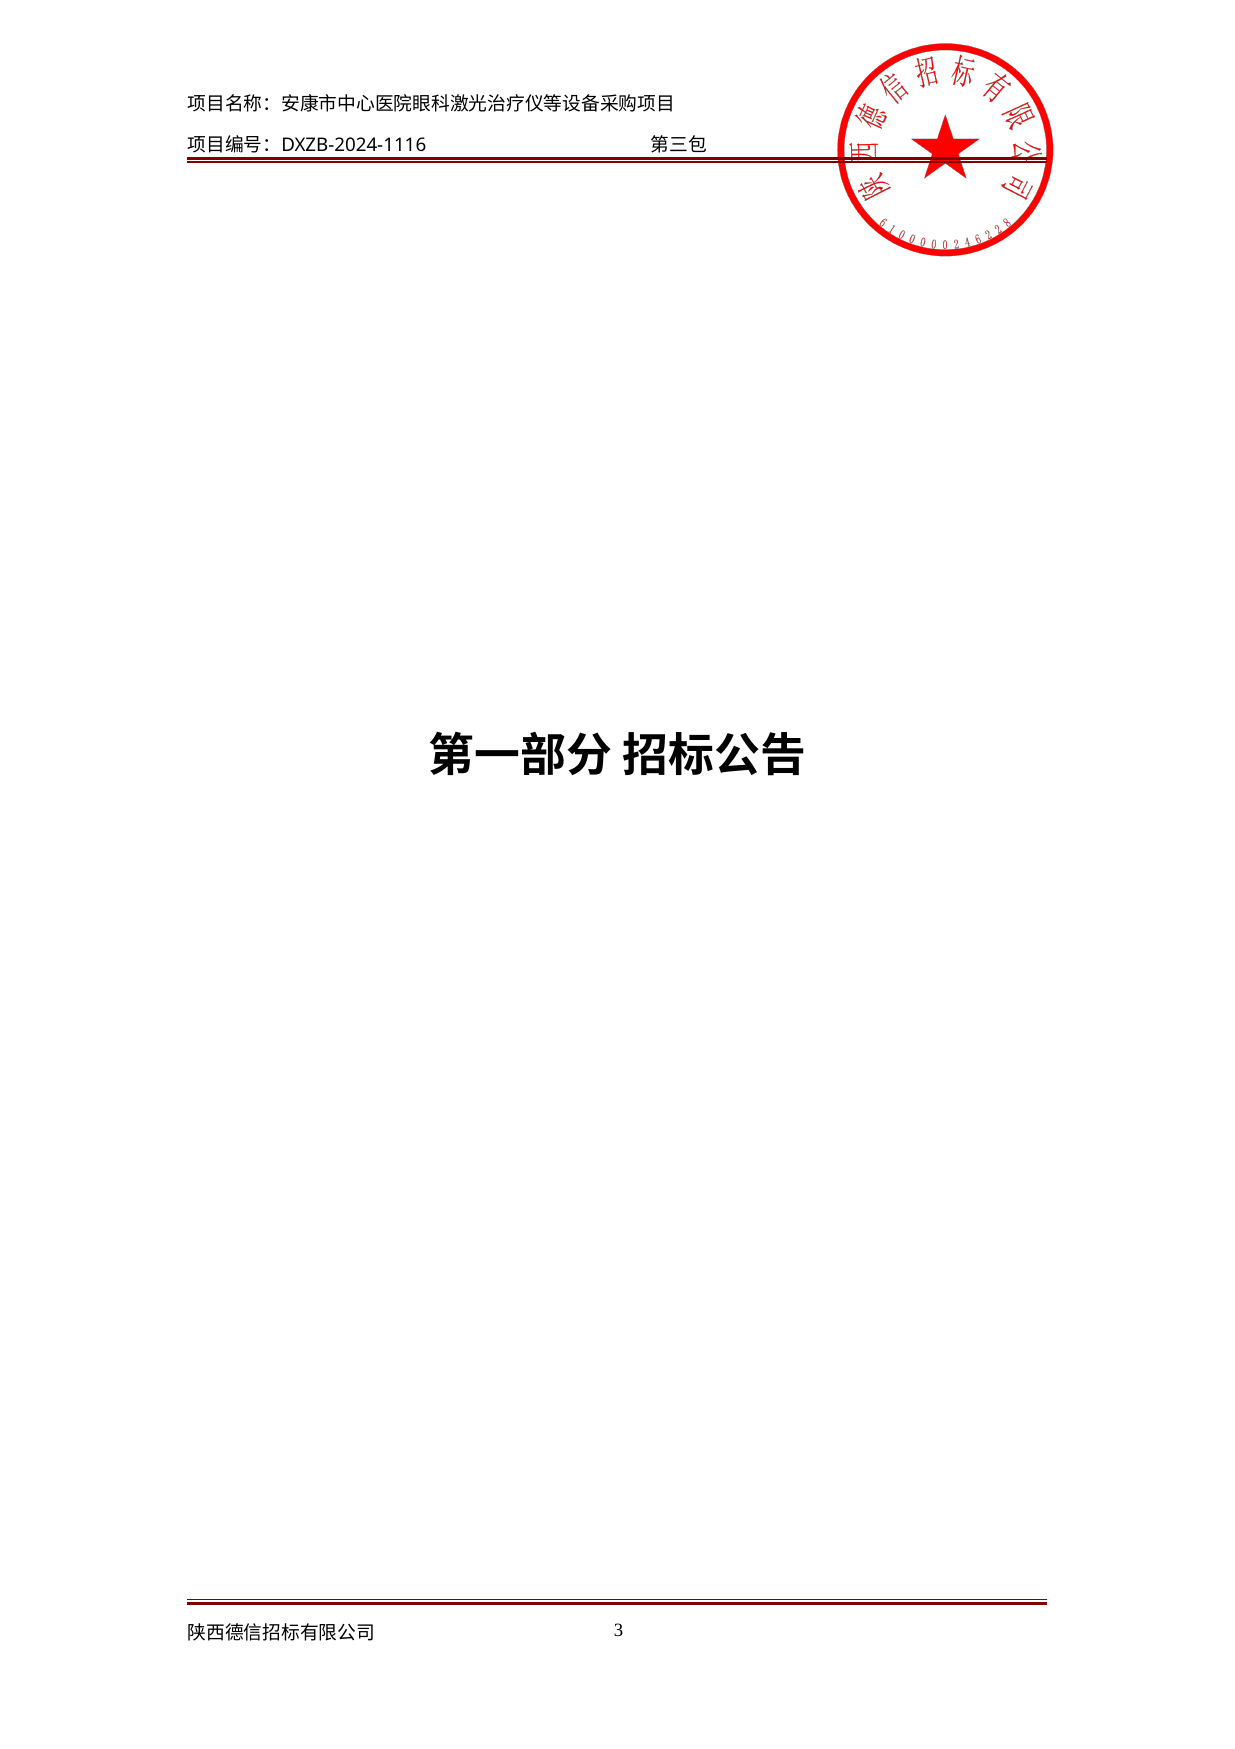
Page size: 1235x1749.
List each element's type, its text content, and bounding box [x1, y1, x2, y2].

picture [835, 40, 1057, 260]
subtitle 第一部分 招标公告 [187, 719, 1047, 785]
